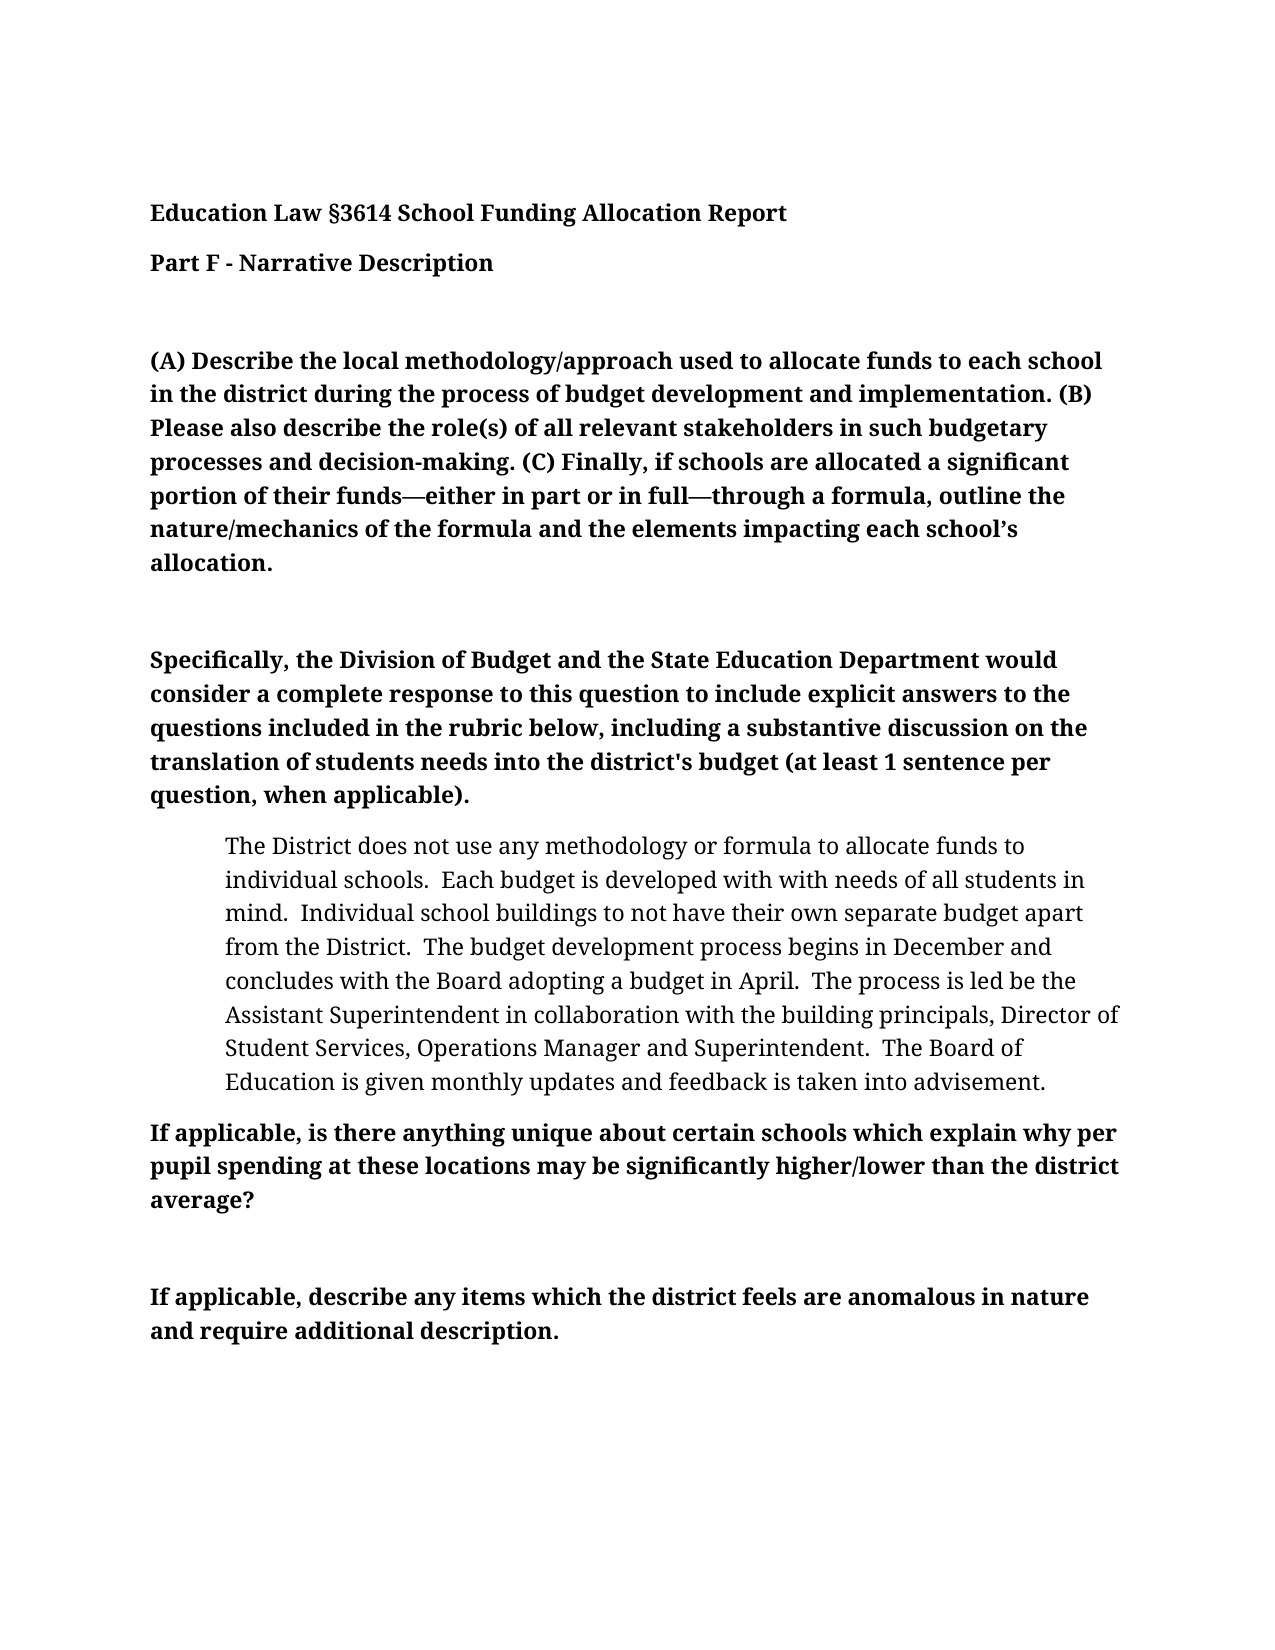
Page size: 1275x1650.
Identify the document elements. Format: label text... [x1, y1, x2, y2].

list (A) Describe the local methodology/approach used to allocate funds to each school in the district during the process of budget development and implementation. (B) Please also describe the role(s) of all relevant stakeholders in such budgetary processes and decision-making. (C) Finally, if schools are allocated a significant portion of their funds—either in part or in full—through a formula, outline the nature/mechanics of the formula and the elements impacting each school’s allocation. [150, 344, 1125, 578]
text Part F - Narrative Description [150, 247, 1125, 278]
text The District does not use any methodology or formula to allocate funds to individual schools. Each budget is developed with with needs of all students in mind. Individual school buildings to not have their own separate budget apart from the District. The budget development process begins in December and concludes with the Board adopting a budget in April. The process is led be the Assistant Superintendent in collaboration with the building principals, Director of Student Services, Operations Manager and Superintendent. The Board of Education is given monthly updates and feedback is taken into advisement. [225, 830, 1125, 1097]
list If applicable, describe any items which the district feels are anomalous in nature and require additional description. [150, 1281, 1125, 1346]
text Education Law §3614 School Funding Allocation Report [150, 197, 1125, 228]
text Specifically, the Division of Budget and the State Education Department would consider a complete response to this question to include explicit answers to the questions included in the rubric below, including a substantive discussion on the translation of students needs into the district's budget (at least 1 sentence per question, when applicable). [150, 644, 1125, 811]
list If applicable, is there anything unique about certain schools which explain why per pupil spending at these locations may be significantly higher/lower than the district average? [150, 1116, 1125, 1215]
